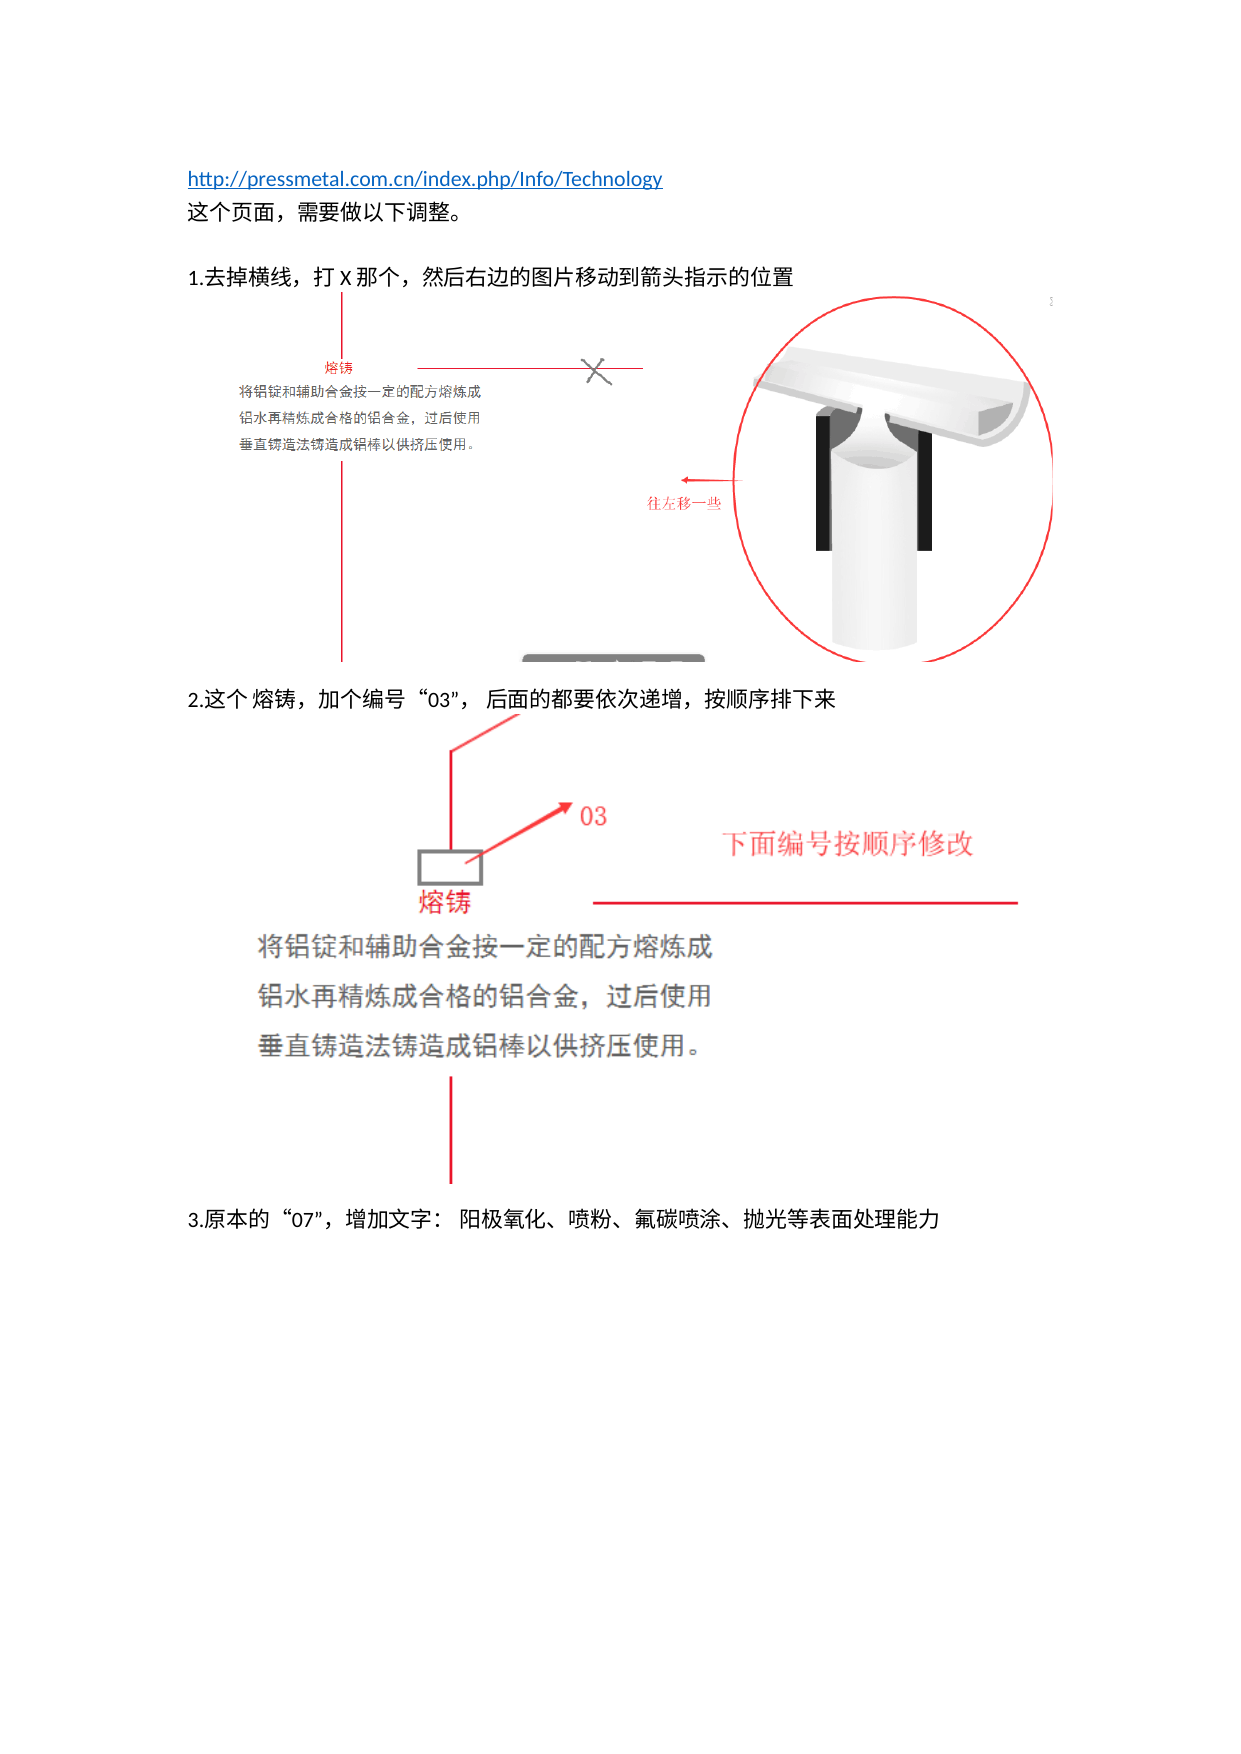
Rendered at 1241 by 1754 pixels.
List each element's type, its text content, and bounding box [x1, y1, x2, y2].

text 2.这个 熔铸，加个编号“03”， 后面的都要依次递增，按顺序排下来 [187, 682, 1053, 714]
text http://pressmetal.com.cn/index.php/Info/Technology [187, 162, 1053, 194]
text 3.原本的“07”，增加文字： 阳极氧化、喷粉、氟碳喷涂、抛光等表面处理能力 [187, 1202, 1053, 1234]
text 这个页面，需要做以下调整。 [187, 194, 1053, 227]
text 1.去掉横线，打X 那个，然后右边的图片移动到箭头指示的位置 [187, 259, 1053, 292]
picture [187, 714, 1053, 1184]
picture [187, 292, 1053, 662]
